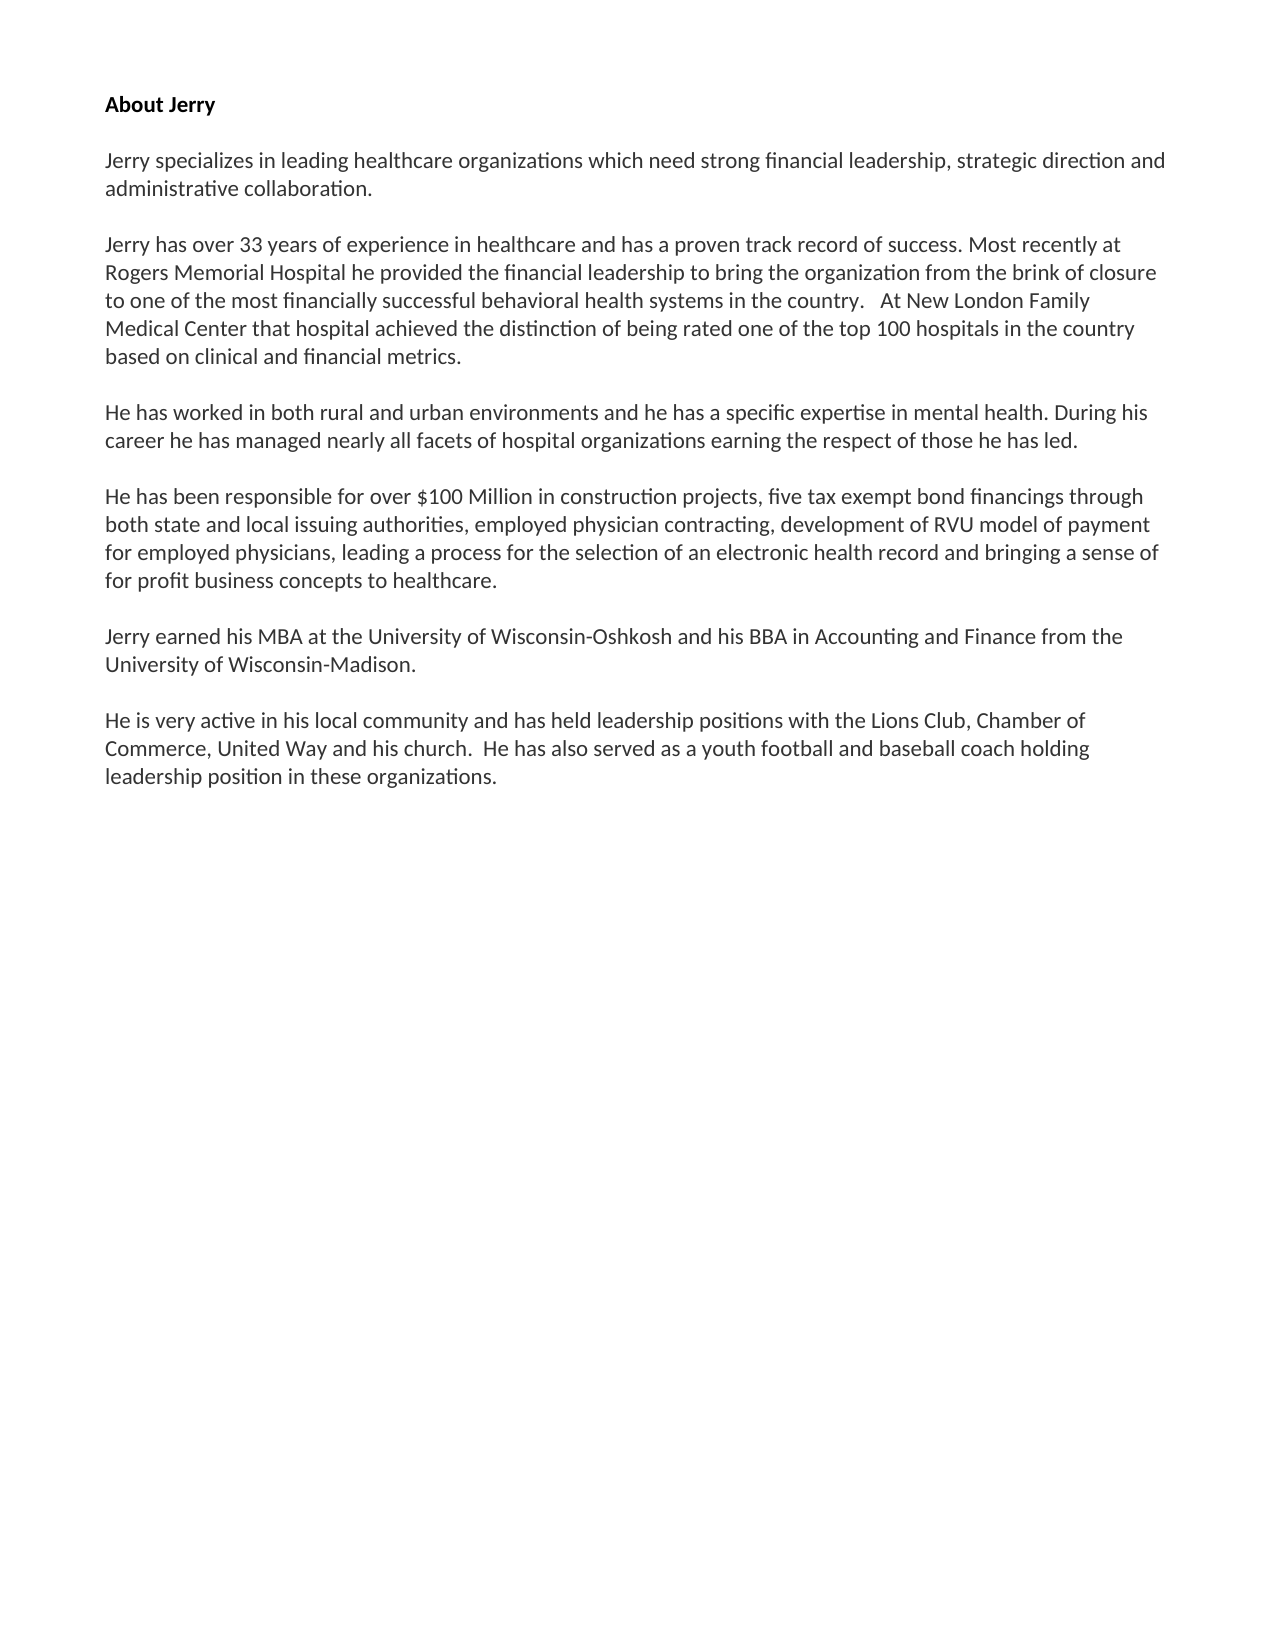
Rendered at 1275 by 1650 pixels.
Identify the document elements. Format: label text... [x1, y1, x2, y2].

text He has been responsible for over $100 Million in construction projects, five tax exempt bond financings through both state and local issuing authorities, employed physician contracting, development of RVU model of payment for employed physicians, leading a process for the selection of an electronic health record and bringing a sense of for profit business concepts to healthcare. [498, 482, 1170, 594]
text Jerry earned his MBA at the University of Wisconsin-Oshkosh and his BBA in Accounting and Finance from the University of Wisconsin-Madison. [105, 622, 1170, 678]
text Jerry specializes in leading healthcare organizations which need strong financial leadership, strategic direction and administrative collaboration. Jerry has over 33 years of experience in healthcare and has a proven track record of success. Most recently at Rogers Memorial Hospital he provided the financial leadership to bring the organization from the brink of closure to one of the most financially successful behavioral health systems in the country. At New London Family Medical Center that hospital achieved the distinction of being rated one of the top 100 hospitals in the country based on clinical and financial metrics. He has worked in both rural and urban environments and he has a specific expertise in mental health. During his career he has managed nearly all facets of hospital organizations earning the respect of those he has led. [105, 146, 1170, 454]
text He is very active in his local community and has held leadership positions with the Lions Club, Chamber of Commerce, United Way and his church. He has also served as a youth football and baseball coach holding leadership position in these organizations. [105, 706, 1170, 791]
text About Jerry [105, 90, 1170, 118]
